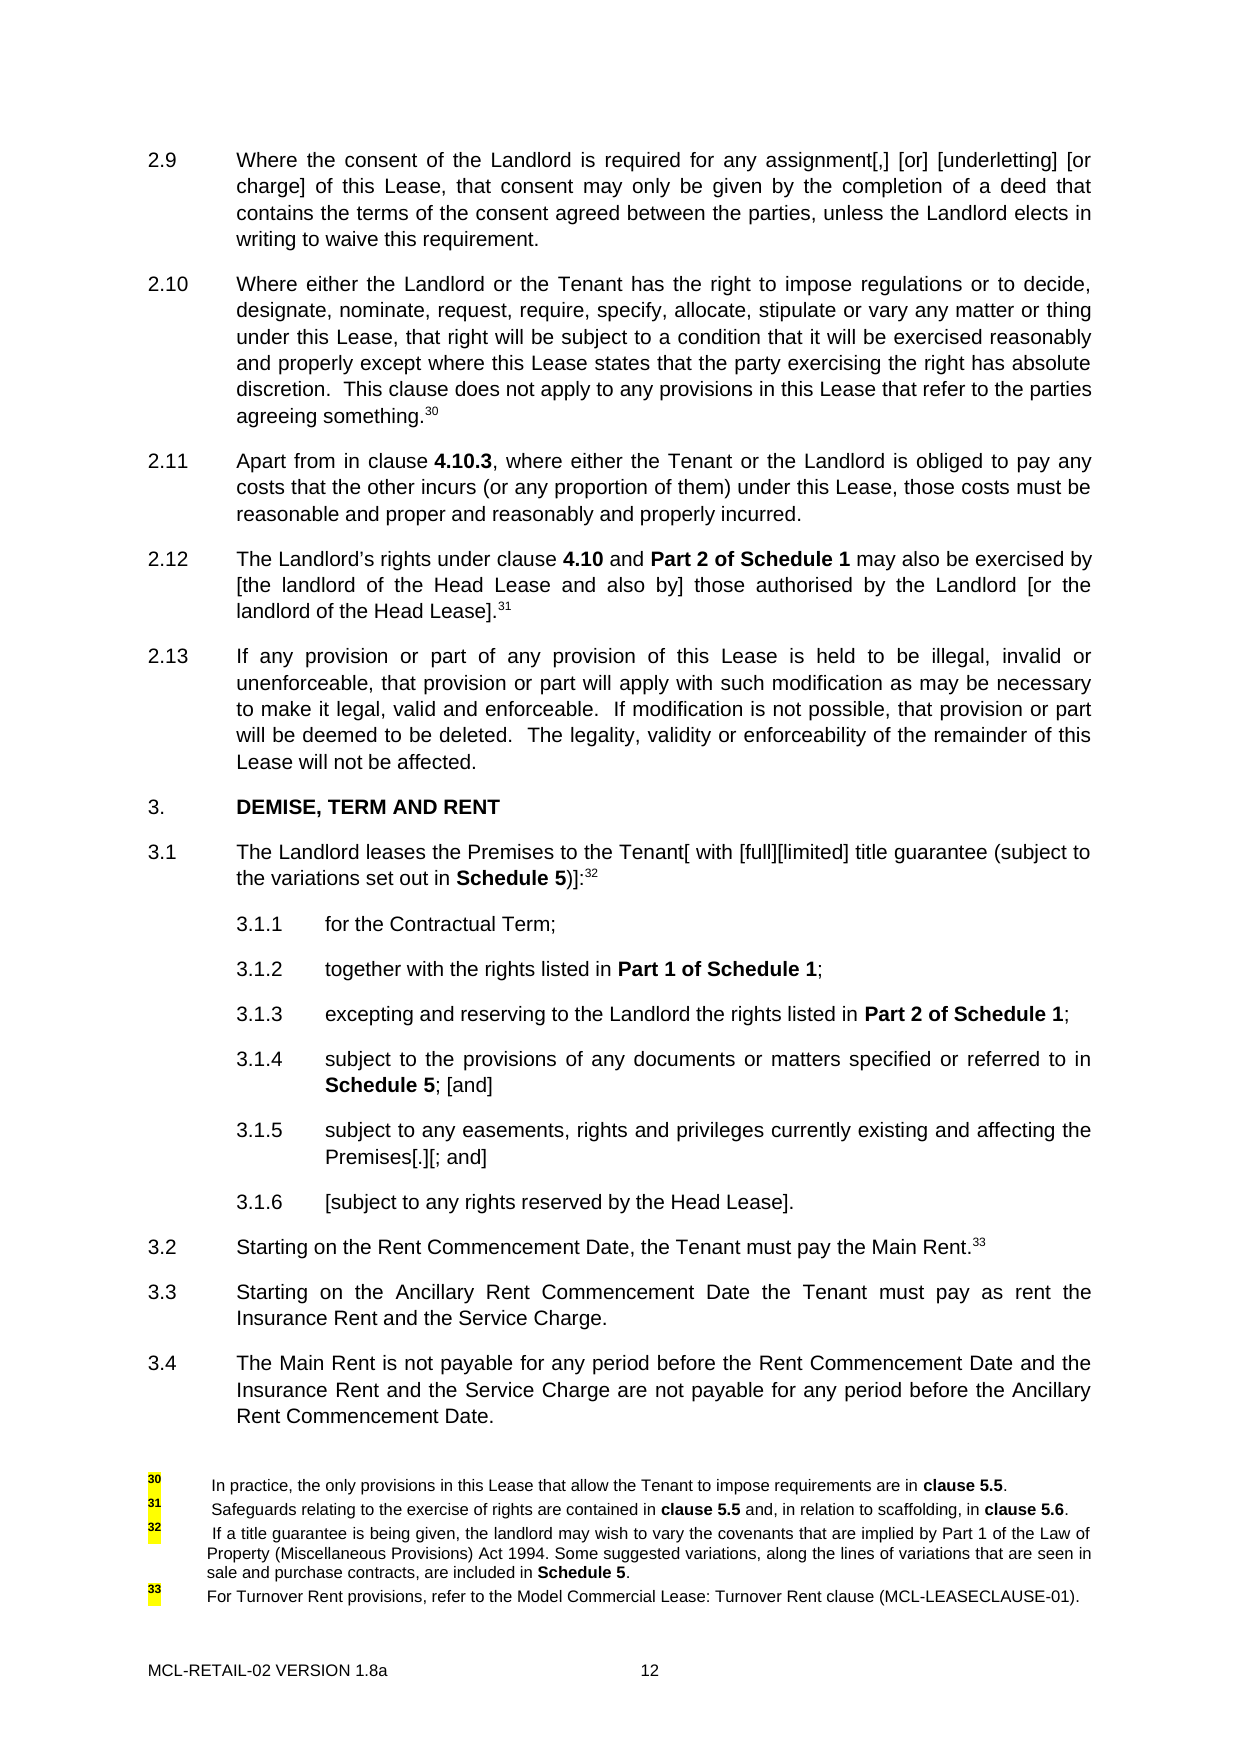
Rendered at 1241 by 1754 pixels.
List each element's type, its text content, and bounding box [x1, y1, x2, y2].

subtitle excepting and reserving to the Landlord the rights listed in Part 2 of Schedule 1; [236, 1002, 1093, 1026]
subtitle The Main Rent is not payable for any period before the Rent Commencement Date and the Insurance Rent and the Service Charge are not payable for any period before the Ancillary Rent Commencement Date. [148, 1351, 1093, 1428]
subtitle Apart from in clause 4.10.3, where either the Tenant or the Landlord is obliged to pay any costs that the other incurs (or any proportion of them) under this Lease, those costs must be reasonable and proper and reasonably and properly incurred. [148, 449, 1093, 525]
subtitle DEMISE, TERM AND RENT [148, 795, 1093, 819]
subtitle The Landlord’s rights under clause 4.10 and Part 2 of Schedule 1 may also be exercised by [the landlord of the Head Lease and also by] those authorised by the Landlord [or the landlord of the Head Lease]. [148, 546, 1093, 623]
subtitle Where either the Landlord or the Tenant has the right to impose regulations or to decide, designate, nominate, request, require, specify, allocate, stipulate or vary any matter or thing under this Lease, that right will be subject to a condition that it will be exercised reasonably and properly except where this Lease states that the party exercising the right has absolute discretion. This clause does not apply to any provisions in this Lease that refer to the parties agreeing something. [148, 272, 1093, 427]
subtitle Starting on the Rent Commencement Date, the Tenant must pay the Main Rent. [148, 1235, 1093, 1259]
subtitle Where the consent of the Landlord is required for any assignment[,] [or] [underletting] [or charge] of this Lease, that consent may only be given by the completion of a deed that contains the terms of the consent agreed between the parties, unless the Landlord elects in writing to waive this requirement. [148, 148, 1093, 251]
subtitle together with the rights listed in Part 1 of Schedule 1; [236, 956, 1093, 980]
subtitle subject to any easements, rights and privileges currently existing and affecting the Premises[.][; and] [236, 1118, 1093, 1168]
subtitle Starting on the Ancillary Rent Commencement Date the Tenant must pay as rent the Insurance Rent and the Service Charge. [148, 1280, 1093, 1330]
subtitle The Landlord leases the Premises to the Tenant[ with [full][limited] title guarantee (subject to the variations set out in Schedule 5)]: [148, 840, 1093, 890]
subtitle subject to the provisions of any documents or matters specified or referred to in Schedule 5; [and] [236, 1047, 1093, 1097]
subtitle [subject to any rights reserved by the Head Lease]. [236, 1189, 1093, 1213]
subtitle If any provision or part of any provision of this Lease is held to be illegal, invalid or unenforceable, that provision or part will apply with such modification as may be necessary to make it legal, valid and enforceable. If modification is not possible, that provision or part will be deemed to be deleted. The legality, validity or enforceability of the remainder of this Lease will not be affected. [148, 644, 1093, 774]
subtitle for the Contractual Term; [236, 911, 1093, 935]
